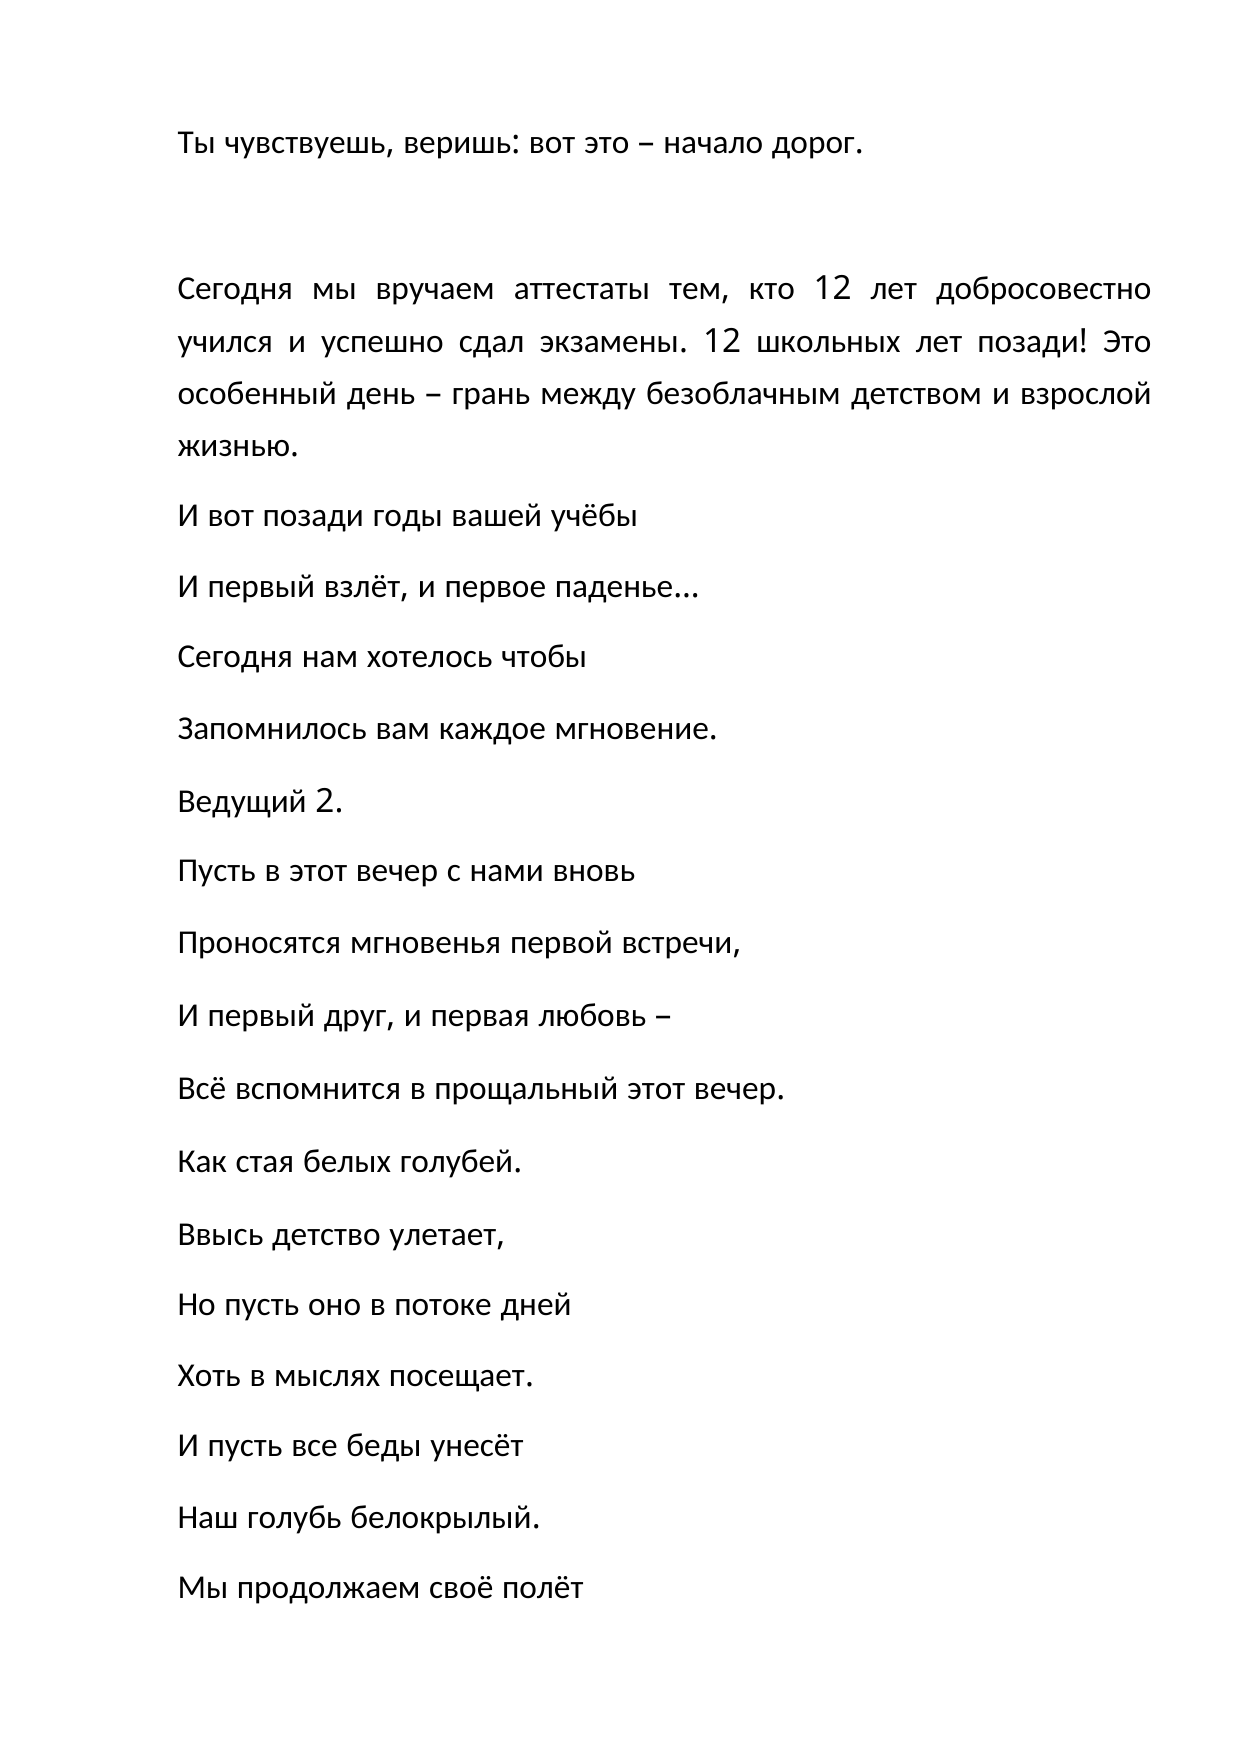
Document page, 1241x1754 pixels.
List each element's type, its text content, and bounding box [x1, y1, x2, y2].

text Как стая белых голубей. [177, 1137, 1152, 1182]
text Сегодня мы вручаем аттестаты тем, кто 12 лет добросовестно учился и успешно сдал экзамены. 12 школьных лет позади! Это особенный день – грань между безоблачным детством и взрослой жизнью. [177, 264, 1152, 466]
text Ты чувствуешь, веришь: вот это – начало дорог. [177, 118, 1152, 163]
text Наш голубь белокрылый. [177, 1493, 1152, 1538]
text Запомнилось вам каждое мгновение. [177, 703, 1152, 749]
text Мы продолжаем своё полёт [177, 1566, 1152, 1606]
text Пусть в этот вечер с нами вновь [177, 849, 1152, 890]
text Проносятся мгновенья первой встречи, [177, 918, 1152, 963]
text Ввысь детство улетает, [177, 1210, 1152, 1255]
text Хоть в мыслях посещает. [177, 1351, 1152, 1397]
text Ведущий 2. [177, 776, 1152, 822]
text И пусть все беды унесёт [177, 1424, 1152, 1465]
text Всё вспомнится в прощальный этот вечер. [177, 1064, 1152, 1109]
text И первый друг, и первая любовь – [177, 991, 1152, 1036]
text И первый взлёт, и первое паденье… [177, 562, 1152, 607]
text Но пусть оно в потоке дней [177, 1283, 1152, 1324]
text И вот позади годы вашей учёбы [177, 494, 1152, 534]
text Сегодня нам хотелось чтобы [177, 635, 1152, 676]
